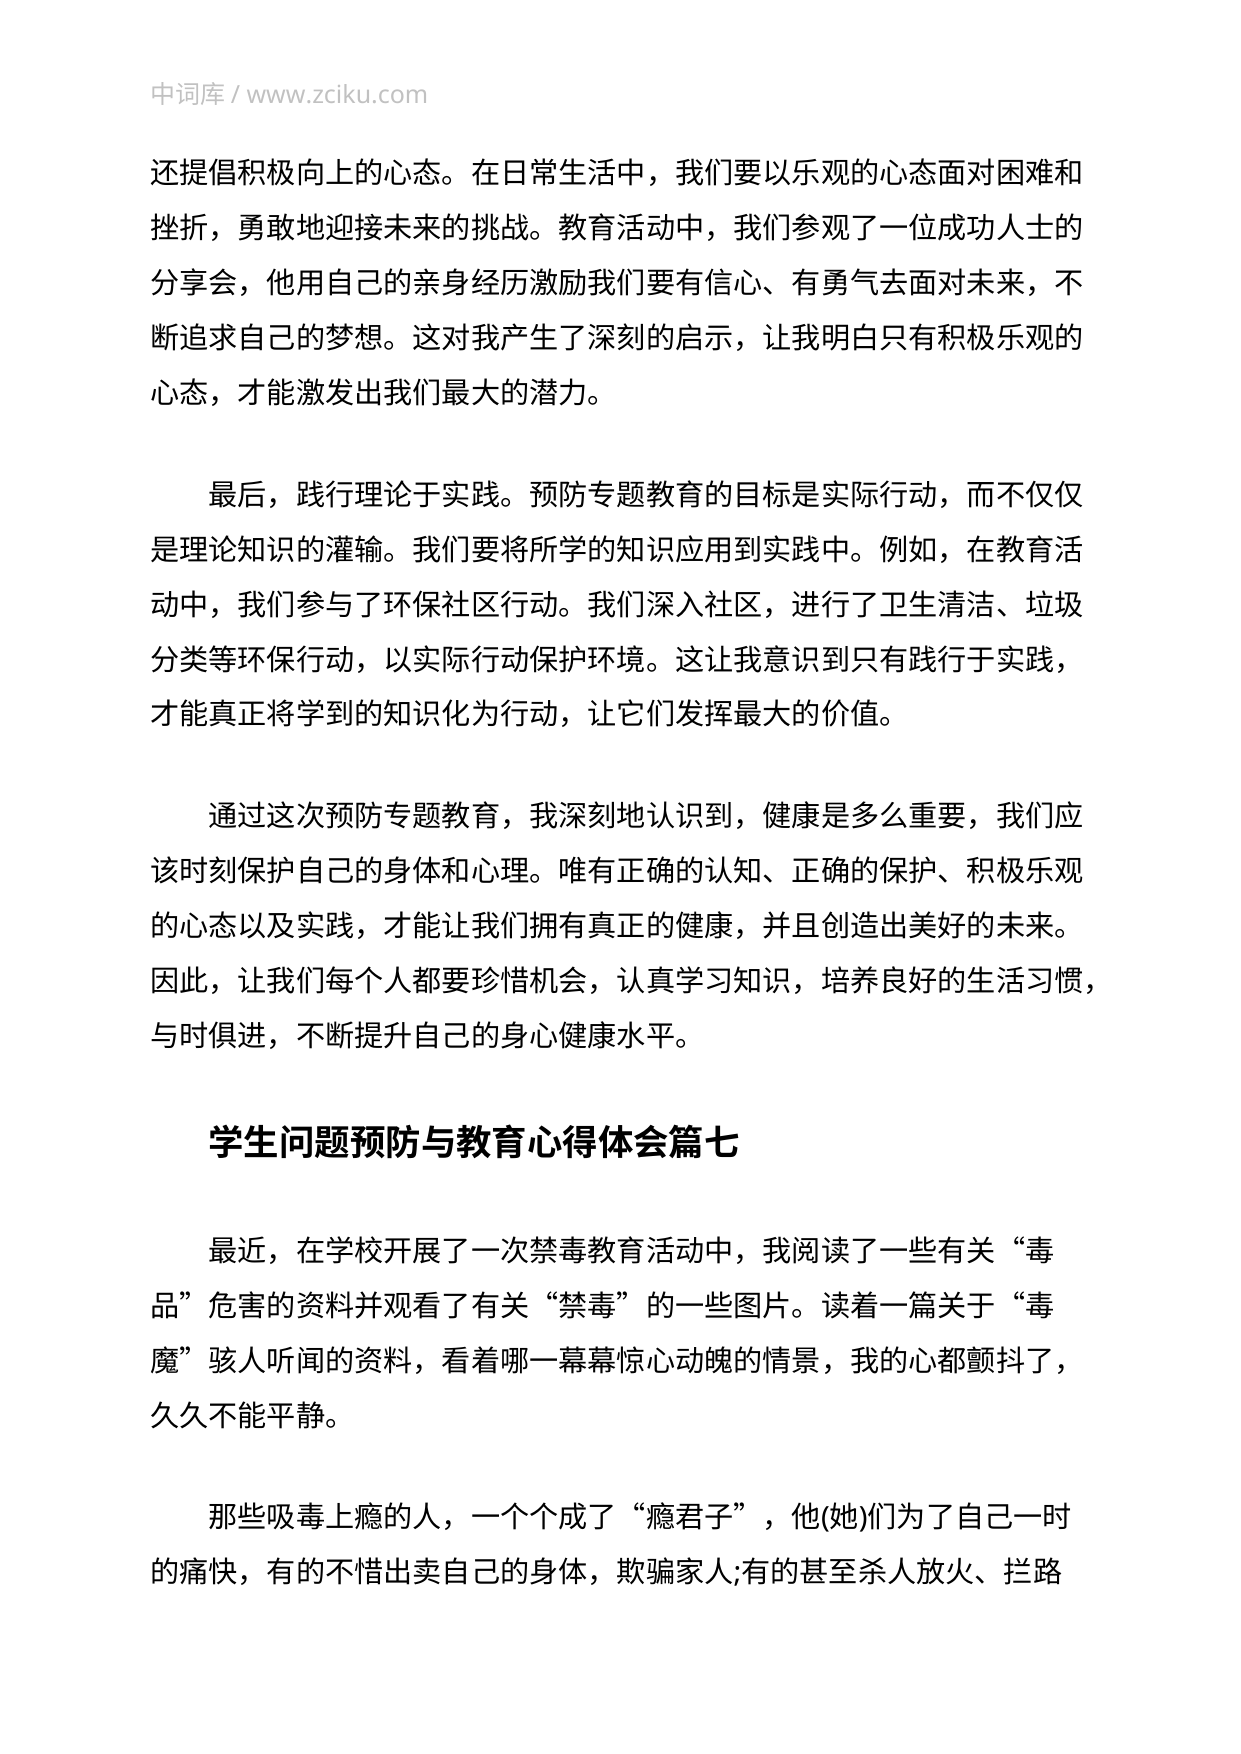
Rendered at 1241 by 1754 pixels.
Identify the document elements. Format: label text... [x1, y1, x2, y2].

text 最后，践行理论于实践。预防专题教育的目标是实际行动，而不仅仅是理论知识的灌输。我们要将所学的知识应用到实践中。例如，在教育活动中，我们参与了环保社区行动。我们深入社区，进行了卫生清洁、垃圾分类等环保行动，以实际行动保护环境。这让我意识到只有践行于实践，才能真正将学到的知识化为行动，让它们发挥最大的价值。 [150, 471, 1090, 733]
text 通过这次预防专题教育，我深刻地认识到，健康是多么重要，我们应该时刻保护自己的身体和心理。唯有正确的认知、正确的保护、积极乐观的心态以及实践，才能让我们拥有真正的健康，并且创造出美好的未来。因此，让我们每个人都要珍惜机会，认真学习知识，培养良好的生活习惯，与时俱进，不断提升自己的身心健康水平。 [150, 793, 1090, 1054]
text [150, 150, 1090, 412]
text 学生问题预防与教育心得体会篇七 [150, 1114, 1090, 1165]
text 最近，在学校开展了一次禁毒教育活动中，我阅读了一些有关“毒品”危害的资料并观看了有关“禁毒”的一些图片。读着一篇关于“毒魔”骇人听闻的资料，看着哪一幕幕惊心动魄的情景，我的心都颤抖了，久久不能平静。 [150, 1227, 1090, 1434]
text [150, 1494, 1090, 1591]
